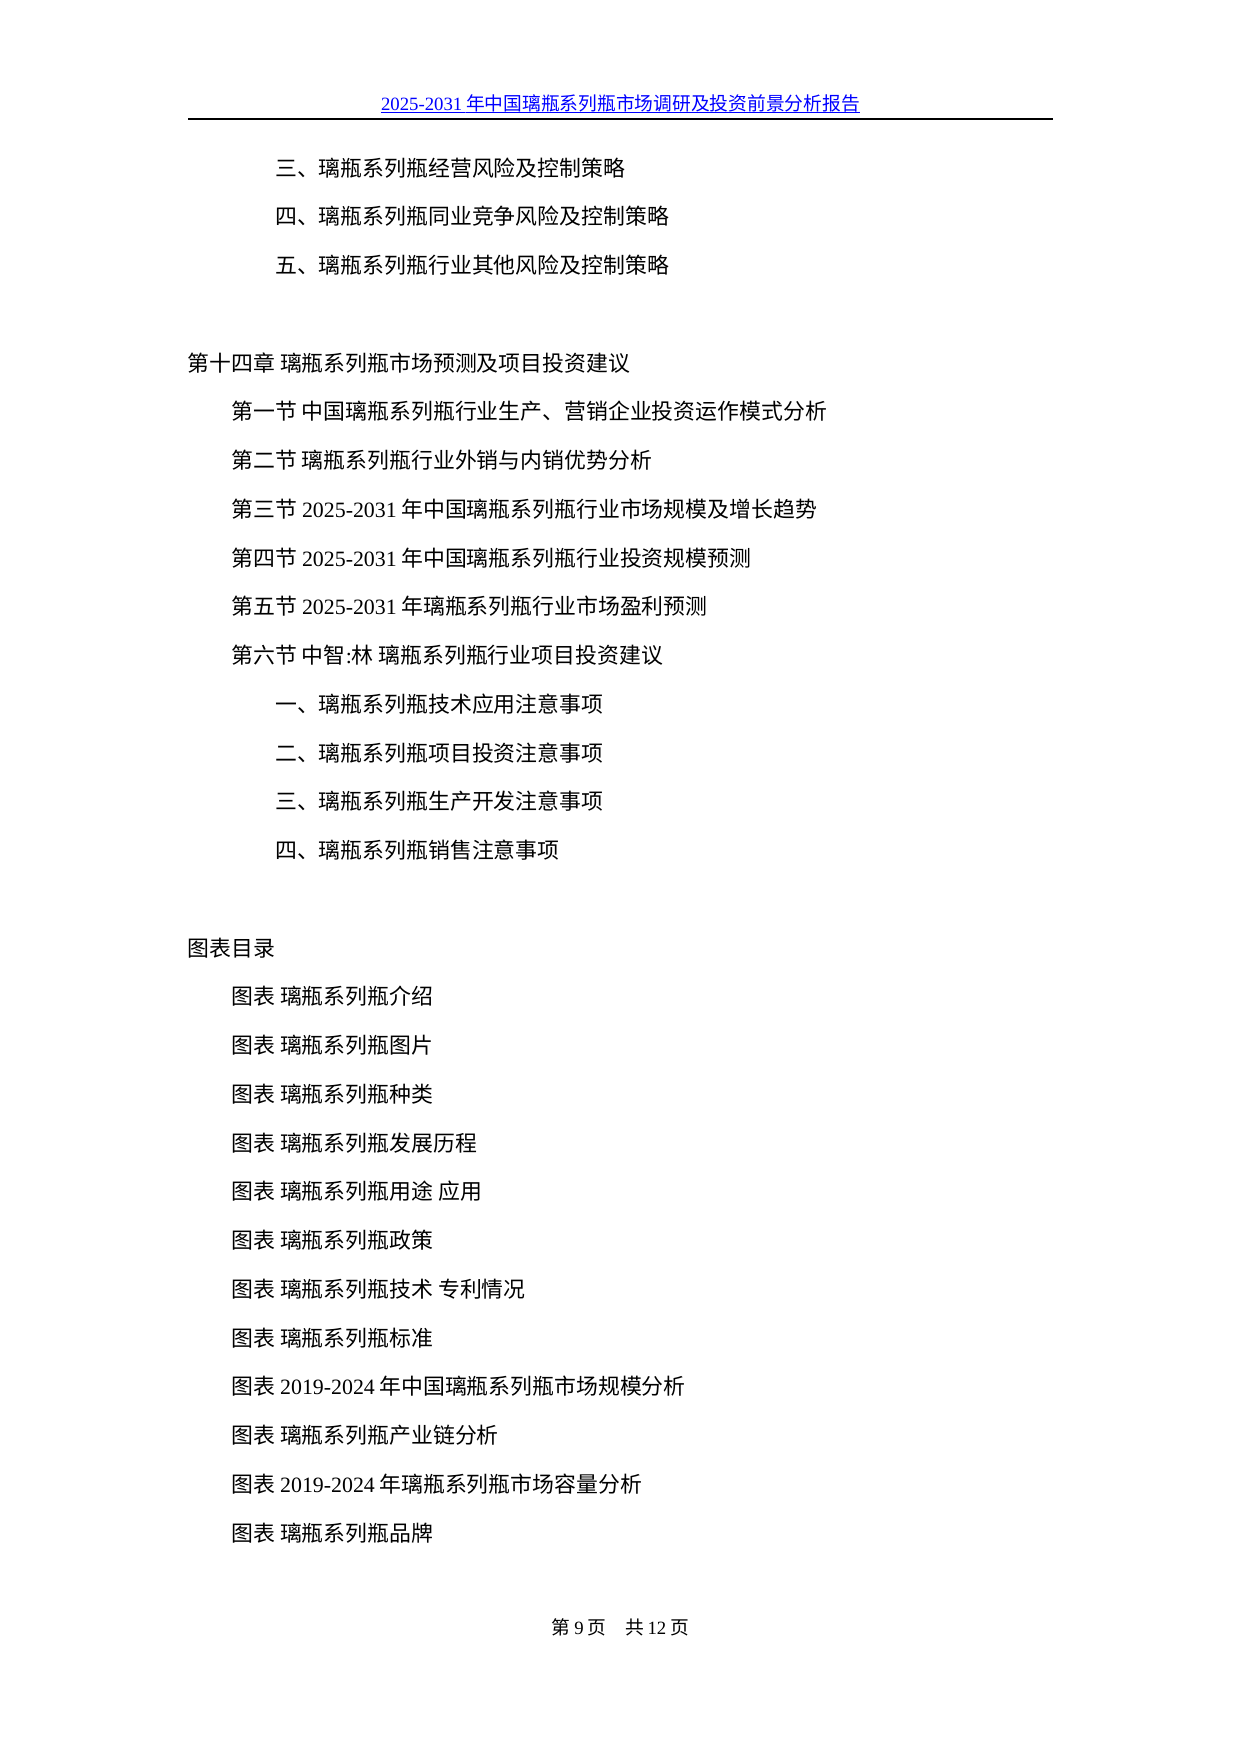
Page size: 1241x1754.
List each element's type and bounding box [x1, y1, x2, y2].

text [187, 150, 1053, 1548]
